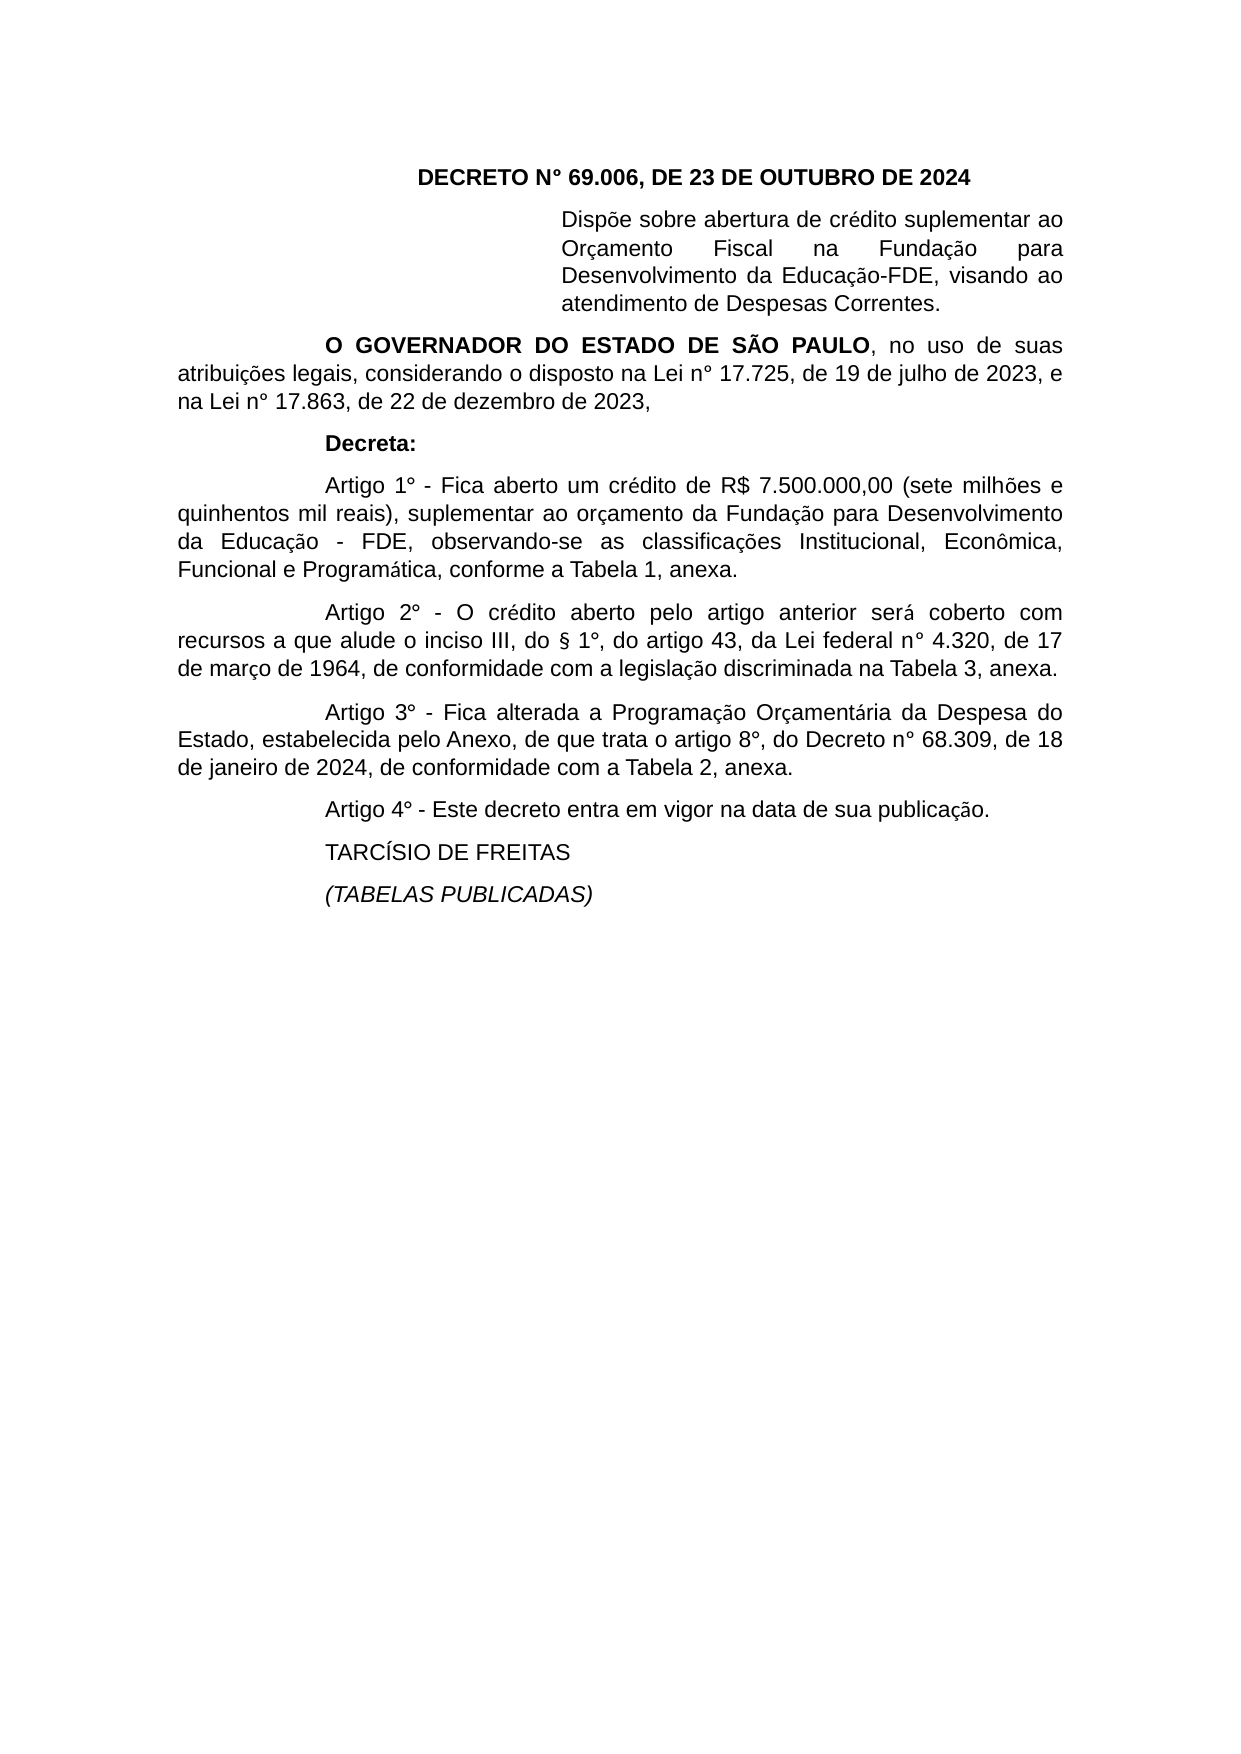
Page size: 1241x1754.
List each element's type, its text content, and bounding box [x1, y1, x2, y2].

text DECRETO Nº 69.006, DE 23 DE OUTUBRO DE 2024 [177, 163, 1063, 191]
text TARCÍSIO DE FREITAS [177, 838, 1063, 866]
text Artigo 4° - Este decreto entra em vigor na data de sua publicação. [177, 795, 1063, 823]
text Artigo 1° - Fica aberto um crédito de R$ 7.500.000,00 (sete milhões e quinhentos mil reais), suplementar ao orçamento da Fundação para Desenvolvimento da Educação - FDE, observando-se as classificações Institucional, Econômica, Funcional e Programática, conforme a Tabela 1, anexa. [177, 471, 1063, 583]
text (TABELAS PUBLICADAS) [177, 881, 1063, 907]
text Artigo 2° - O crédito aberto pelo artigo anterior será coberto com recursos a que alude o inciso III, do § 1°, do artigo 43, da Lei federal nº 4.320, de 17 de março de 1964, de conformidade com a legislação discriminada na Tabela 3, anexa. [177, 598, 1063, 683]
text Dispõe sobre abertura de crédito suplementar ao Orçamento Fiscal na Fundação para Desenvolvimento da Educação-FDE, visando ao atendimento de Despesas Correntes. [561, 206, 1063, 316]
text Decreta: [177, 430, 1063, 456]
text O GOVERNADOR DO ESTADO DE SÃO PAULO, no uso de suas atribuições legais, considerando o disposto na Lei nº 17.725, de 19 de julho de 2023, e na Lei nº 17.863, de 22 de dezembro de 2023, [177, 331, 1063, 415]
text Artigo 3° - Fica alterada a Programação Orçamentária da Despesa do Estado, estabelecida pelo Anexo, de que trata o artigo 8°, do Decreto nº 68.309, de 18 de janeiro de 2024, de conformidade com a Tabela 2, anexa. [177, 698, 1063, 780]
